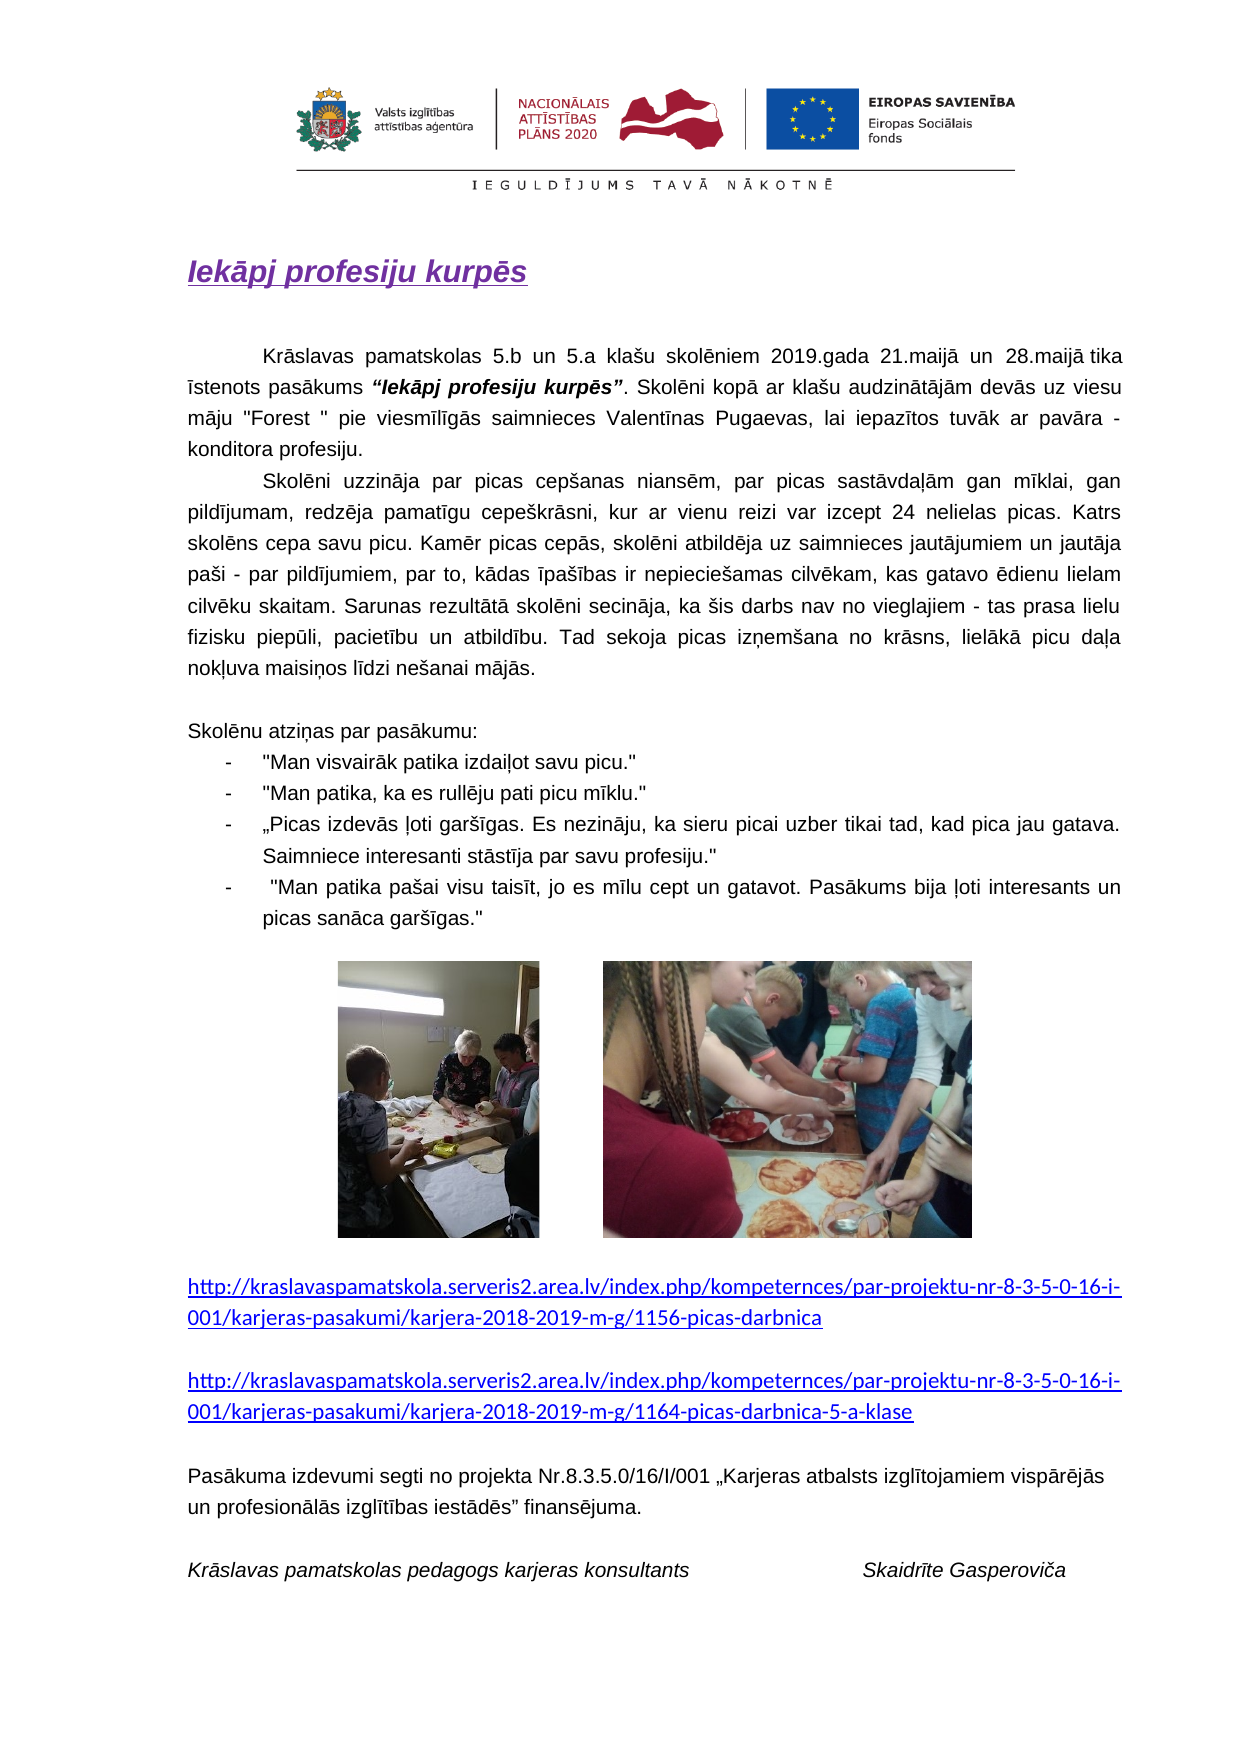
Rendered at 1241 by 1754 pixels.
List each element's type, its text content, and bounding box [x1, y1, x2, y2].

text Krāslavas pamatskolas pedagogs karjeras konsultants Skaidrīte Gasperoviča [187, 1550, 1122, 1581]
picture [603, 961, 972, 1238]
picture [337, 961, 540, 1238]
text Skolēni uzzināja par picas cepšanas niansēm, par picas sastāvdaļām gan mīklai, gan pildījumam, redzēja pamatīgu cepeškrāsni, kur ar vienu reizi var izcept 24 nelielas picas. Katrs skolēns cepa savu picu. Kamēr picas cepās, skolēni atbildēja uz saimnieces jautājumiem un jautāja paši - par pildījumiem, par to, kādas īpašības ir nepieciešamas cilvēkam, kas gatavo ēdienu lielam cilvēku skaitam. Sarunas rezultātā skolēni secināja, ka šis darbs nav no vieglajiem - tas prasa lielu fizisku piepūli, pacietību un atbildību. Tad sekoja picas izņemšana no krāsns, lielākā picu daļa nokļuva maisiņos līdzi nešanai mājās. [187, 461, 1122, 680]
text http://kraslavaspamatskola.serveris2.area.lv/index.php/kompeternces/par-projektu-nr-8-3-5-0-16-i-001/karjeras-pasakumi/karjera-2018-2019-m-g/1156-picas-darbnica [187, 1269, 1122, 1296]
text Pasākuma izdevumi segti no projekta Nr.8.3.5.0/16/I/001 „Karjeras atbalsts izglītojamiem vispārējās un profesionālās izglītības iestādēs” finansējuma. [187, 1456, 1122, 1519]
text http://kraslavaspamatskola.serveris2.area.lv/index.php/kompeternces/par-projektu-nr-8-3-5-0-16-i-001/karjeras-pasakumi/karjera-2018-2019-m-g/1156-picas-darbnica [187, 1297, 1122, 1331]
picture [271, 73, 1038, 202]
text Skolēnu atziņas par pasākumu: [187, 711, 1122, 742]
text http://kraslavaspamatskola.serveris2.area.lv/index.php/kompeternces/par-projektu-nr-8-3-5-0-16-i-001/karjeras-pasakumi/karjera-2018-2019-m-g/1164-picas-darbnica-5-a-klase [187, 1391, 1122, 1425]
list "Man patika, ka es rullēju pati picu mīklu." [225, 774, 1122, 805]
list "Man visvairāk patika izdaiļot savu picu." [225, 742, 1122, 774]
text Krāslavas pamatskolas 5.b un 5.a klašu skolēniem 2019.gada 21.maijā un 28.maijā tika īstenots pasākums “Iekāpj profesiju kurpēs”. Skolēni kopā ar klašu audzinātājām devās uz viesu māju "Forest " pie viesmīlīgās saimnieces Valentīnas Pugaevas, lai iepazītos tuvāk ar pavāra - konditora profesiju. [187, 336, 1122, 461]
list "Man patika pašai visu taisīt, jo es mīlu cept un gatavot. Pasākums bija ļoti interesants un picas sanāca garšīgas." [225, 867, 1122, 930]
text http://kraslavaspamatskola.serveris2.area.lv/index.php/kompeternces/par-projektu-nr-8-3-5-0-16-i-001/karjeras-pasakumi/karjera-2018-2019-m-g/1164-picas-darbnica-5-a-klase [187, 1363, 1122, 1390]
list „Picas izdevās ļoti garšīgas. Es nezināju, ka sieru picai uzber tikai tad, kad pica jau gatava. Saimniece interesanti stāstīja par savu profesiju." [225, 805, 1122, 867]
text Iekāpj profesiju kurpēs [187, 253, 1122, 289]
